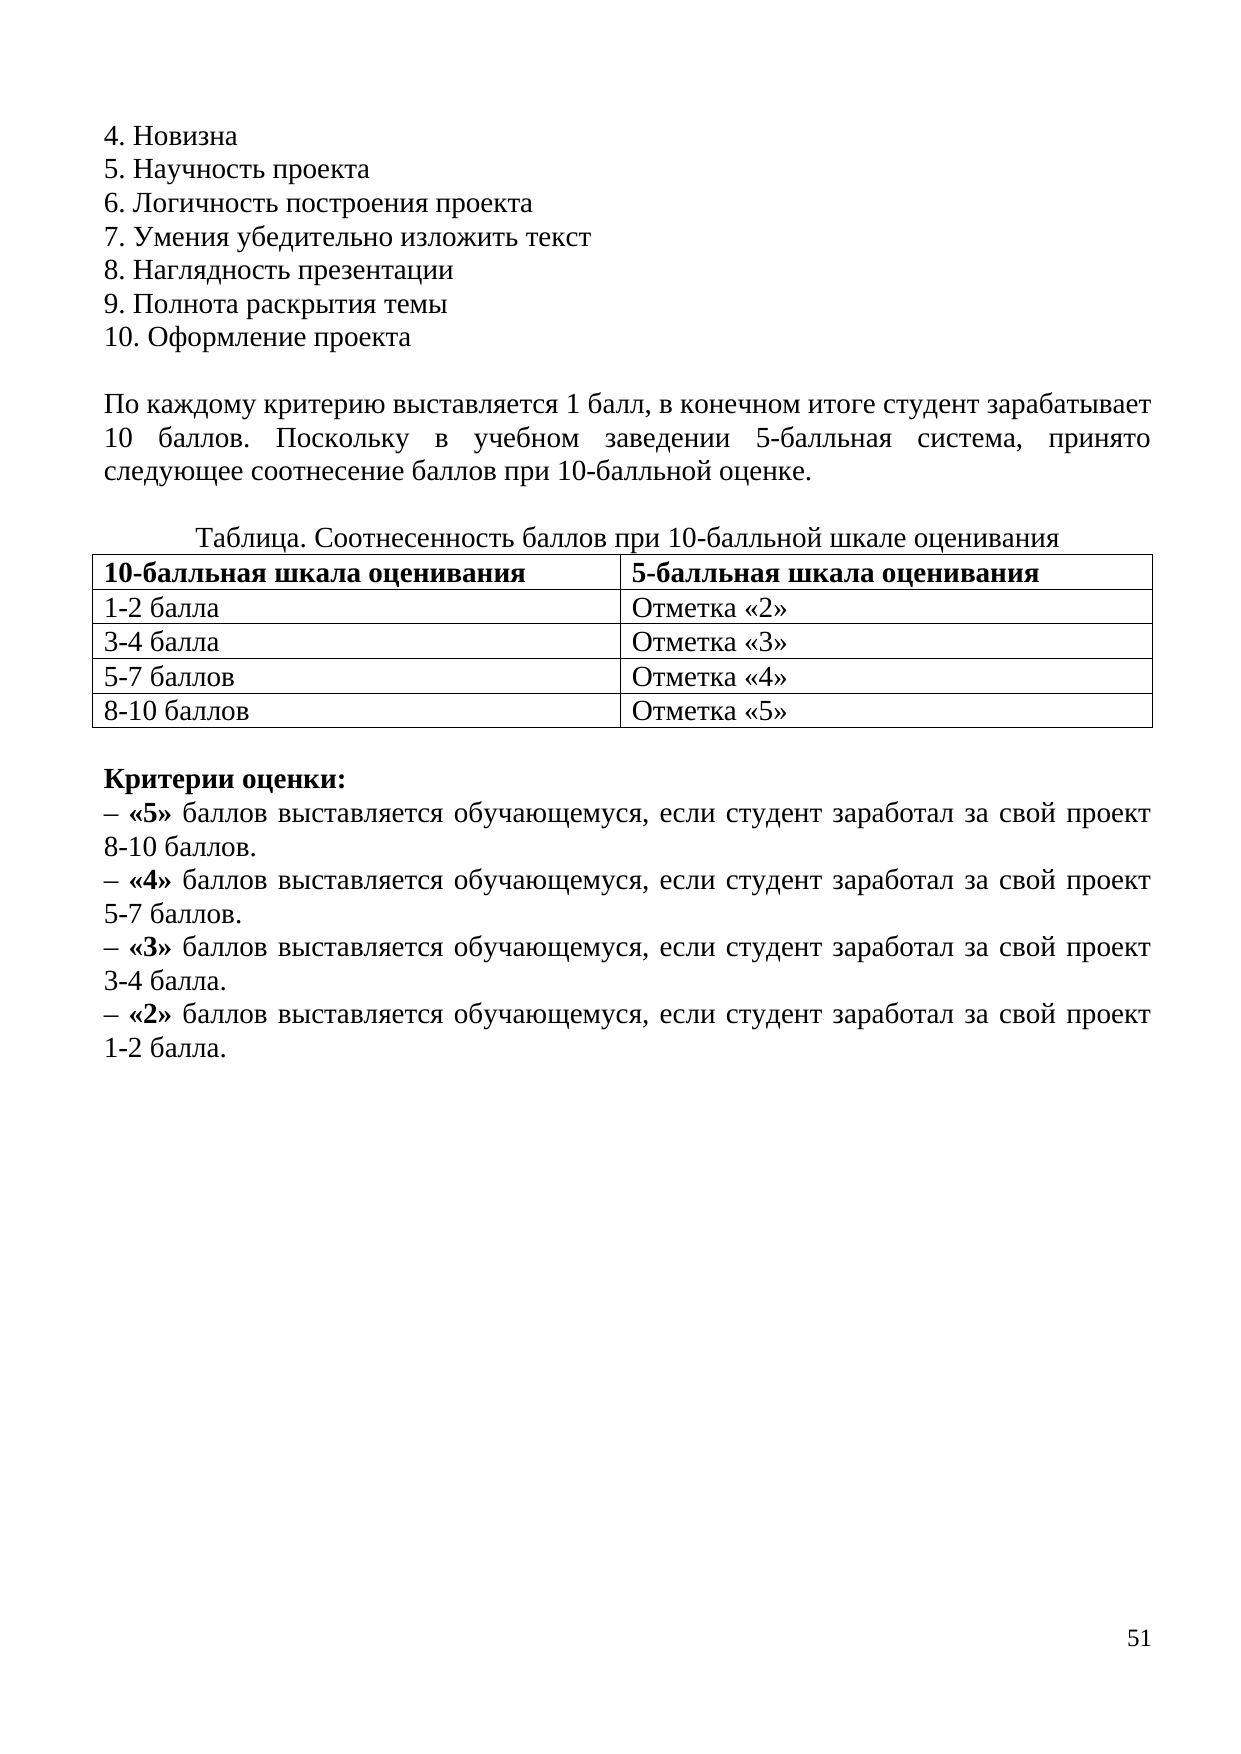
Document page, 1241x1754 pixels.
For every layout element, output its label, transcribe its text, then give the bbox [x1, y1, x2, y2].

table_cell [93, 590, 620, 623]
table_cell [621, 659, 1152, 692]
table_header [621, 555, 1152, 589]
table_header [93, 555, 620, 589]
text 9. Полнота раскрытия темы [103, 286, 1152, 319]
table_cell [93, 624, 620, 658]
text – «2» баллов выставляется обучающемуся, если студент заработал за свой проект 1-2 балла. [103, 996, 1152, 1063]
text 10. Оформление проекта [103, 319, 1152, 353]
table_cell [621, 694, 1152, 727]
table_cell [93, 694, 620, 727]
text – «5» баллов выставляется обучающемуся, если студент заработал за свой проект 8-10 баллов. [103, 795, 1152, 862]
text – «3» баллов выставляется обучающемуся, если студент заработал за свой проект 3-4 балла. [103, 929, 1152, 996]
text 4. Новизна [103, 118, 1152, 152]
text 8. Наглядность презентации [103, 252, 1152, 286]
text По каждому критерию выставляется 1 балл, в конечном итоге студент зарабатывает 10 баллов. Поскольку в учебном заведении 5-балльная система, принято следующее соотнесение баллов при 10-балльной оценке. [103, 386, 1152, 487]
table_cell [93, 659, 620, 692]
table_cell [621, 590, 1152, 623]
text Таблица. Соотнесенность баллов при 10-балльной шкале оценивания [103, 521, 1152, 554]
text 5. Научность проекта [103, 152, 1152, 185]
text – «4» баллов выставляется обучающемуся, если студент заработал за свой проект 5-7 баллов. [103, 862, 1152, 929]
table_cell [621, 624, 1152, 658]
text Критерии оценки: [103, 762, 1152, 795]
text 7. Умения убедительно изложить текст [103, 219, 1152, 252]
text 6. Логичность построения проекта [103, 185, 1152, 219]
